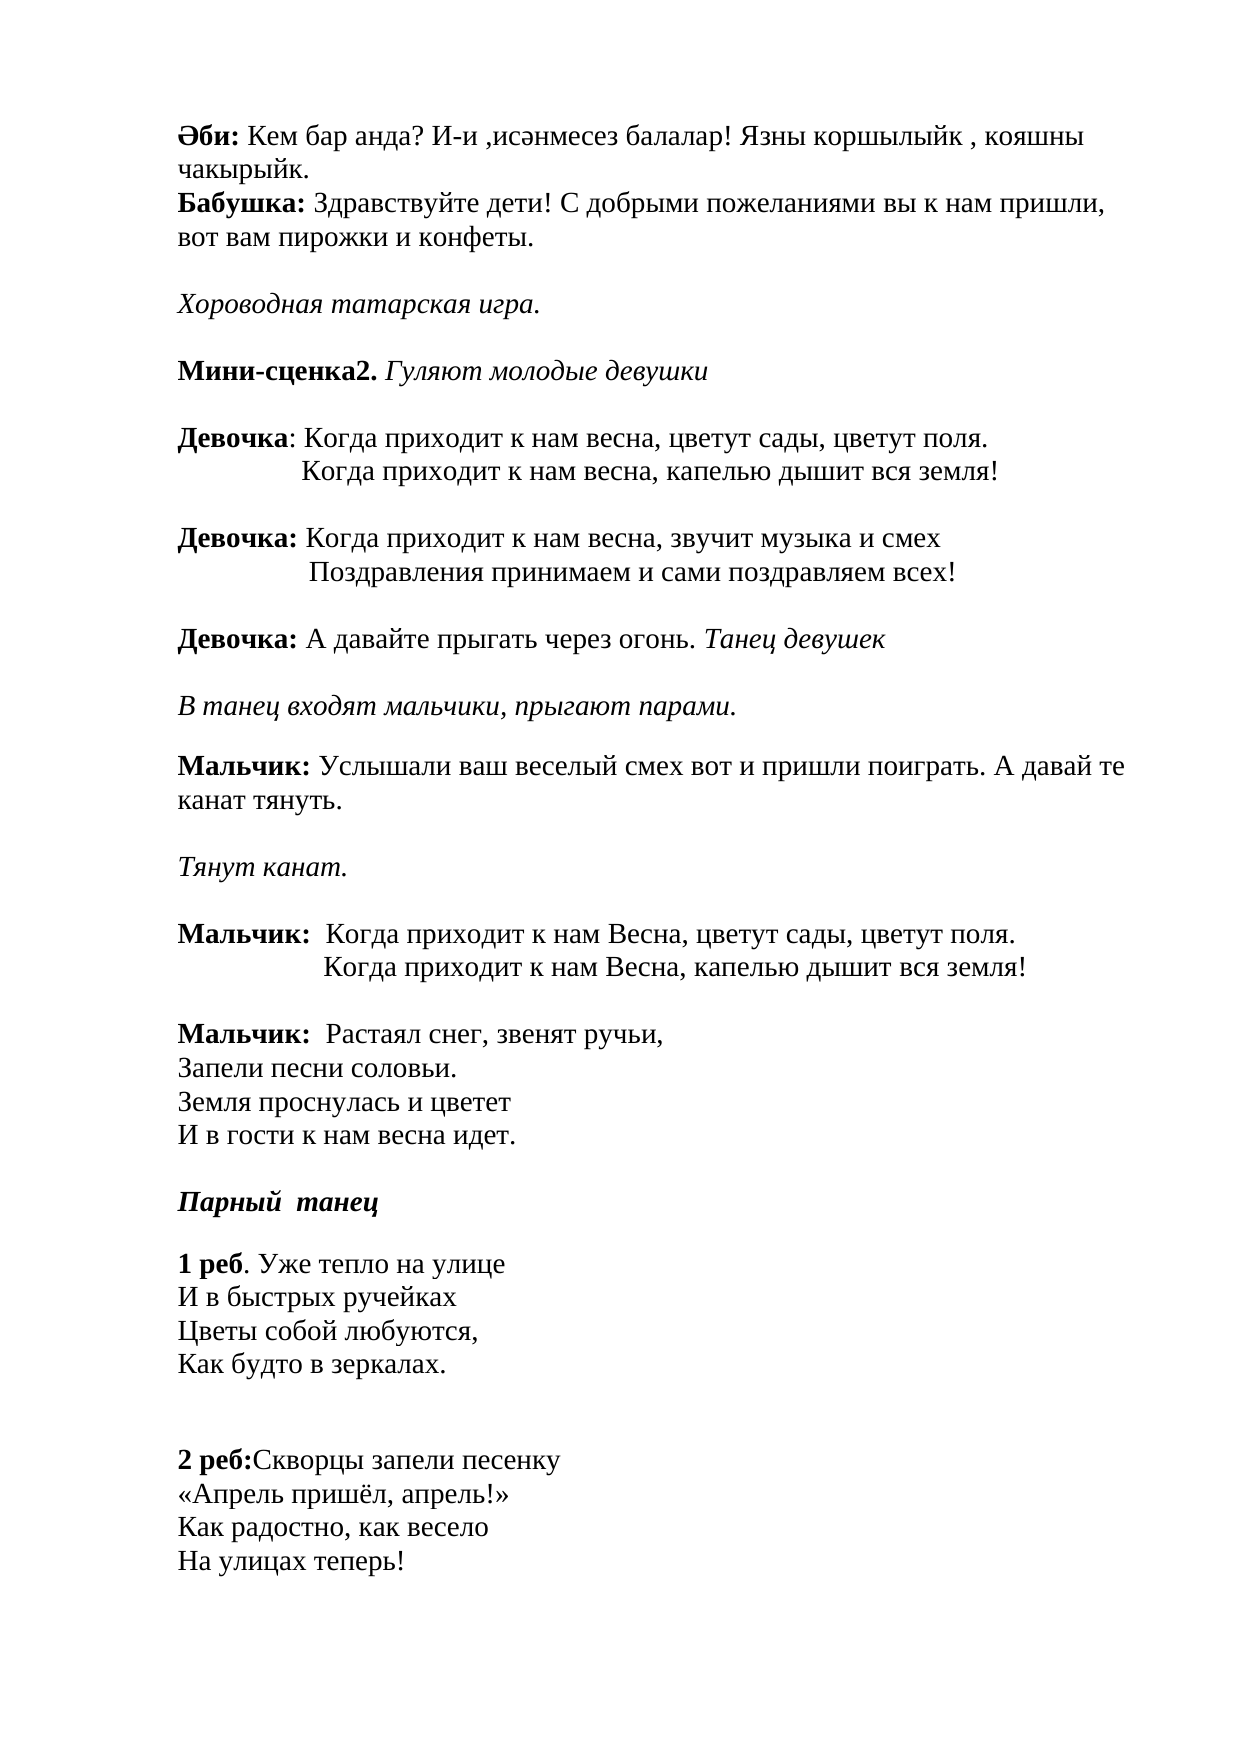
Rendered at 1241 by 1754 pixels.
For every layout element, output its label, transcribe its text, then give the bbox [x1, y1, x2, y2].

text Мальчик: Растаял снег, звенят ручьи, [177, 1017, 1152, 1050]
text 2 реб:Скворцы запели песенку «Апрель пришёл, апрель!» Как радостно, как весело На улицах теперь! [406, 1442, 1152, 1576]
text Әби: Кем бар анда? И-и ,исәнмесез балалар! Язны коршылыйк , кояшны чакырыйк. [177, 118, 1152, 185]
text Мальчик: Услышали ваш веселый смех вот и пришли поиграть. А давай те канат тянуть. [177, 748, 1152, 815]
text Бабушка: Здравствуйте дети! С добрыми пожеланиями вы к нам пришли, вот вам пирожки и конфеты. [177, 185, 1152, 252]
text 1 реб. Уже тепло на улице И в быстрых ручейках Цветы собой любуются, Как будто в зеркалах. [177, 1246, 1152, 1409]
text Парный танец [177, 1184, 1152, 1218]
text Земля проснулась и цветет [177, 1084, 1152, 1117]
text Мальчик: Когда приходит к нам Весна, цветут сады, цветут поля. [177, 916, 1152, 949]
text Девочка: А давайте прыгать через огонь. Танец девушек [177, 621, 1152, 655]
text В танец входят мальчики, прыгают парами. [177, 688, 1152, 722]
text Девочка: Когда приходит к нам весна, звучит музыка и смех [177, 521, 1152, 554]
text Мини-сценка2. Гуляют молодые девушки [177, 353, 1152, 386]
text Поздравления принимаем и сами поздравляем всех! [177, 554, 1152, 588]
text Девочка: Когда приходит к нам весна, цветут сады, цветут поля. [177, 420, 1152, 453]
text Хороводная татарская игра. [177, 286, 1152, 319]
text И в гости к нам весна идет. [177, 1117, 1152, 1151]
text Запели песни соловьи. [177, 1050, 1152, 1084]
text Тянут канат. [177, 849, 1152, 882]
text Когда приходит к нам весна, капелью дышит вся земля! [177, 453, 1152, 487]
text Когда приходит к нам Весна, капелью дышит вся земля! [177, 949, 1152, 983]
